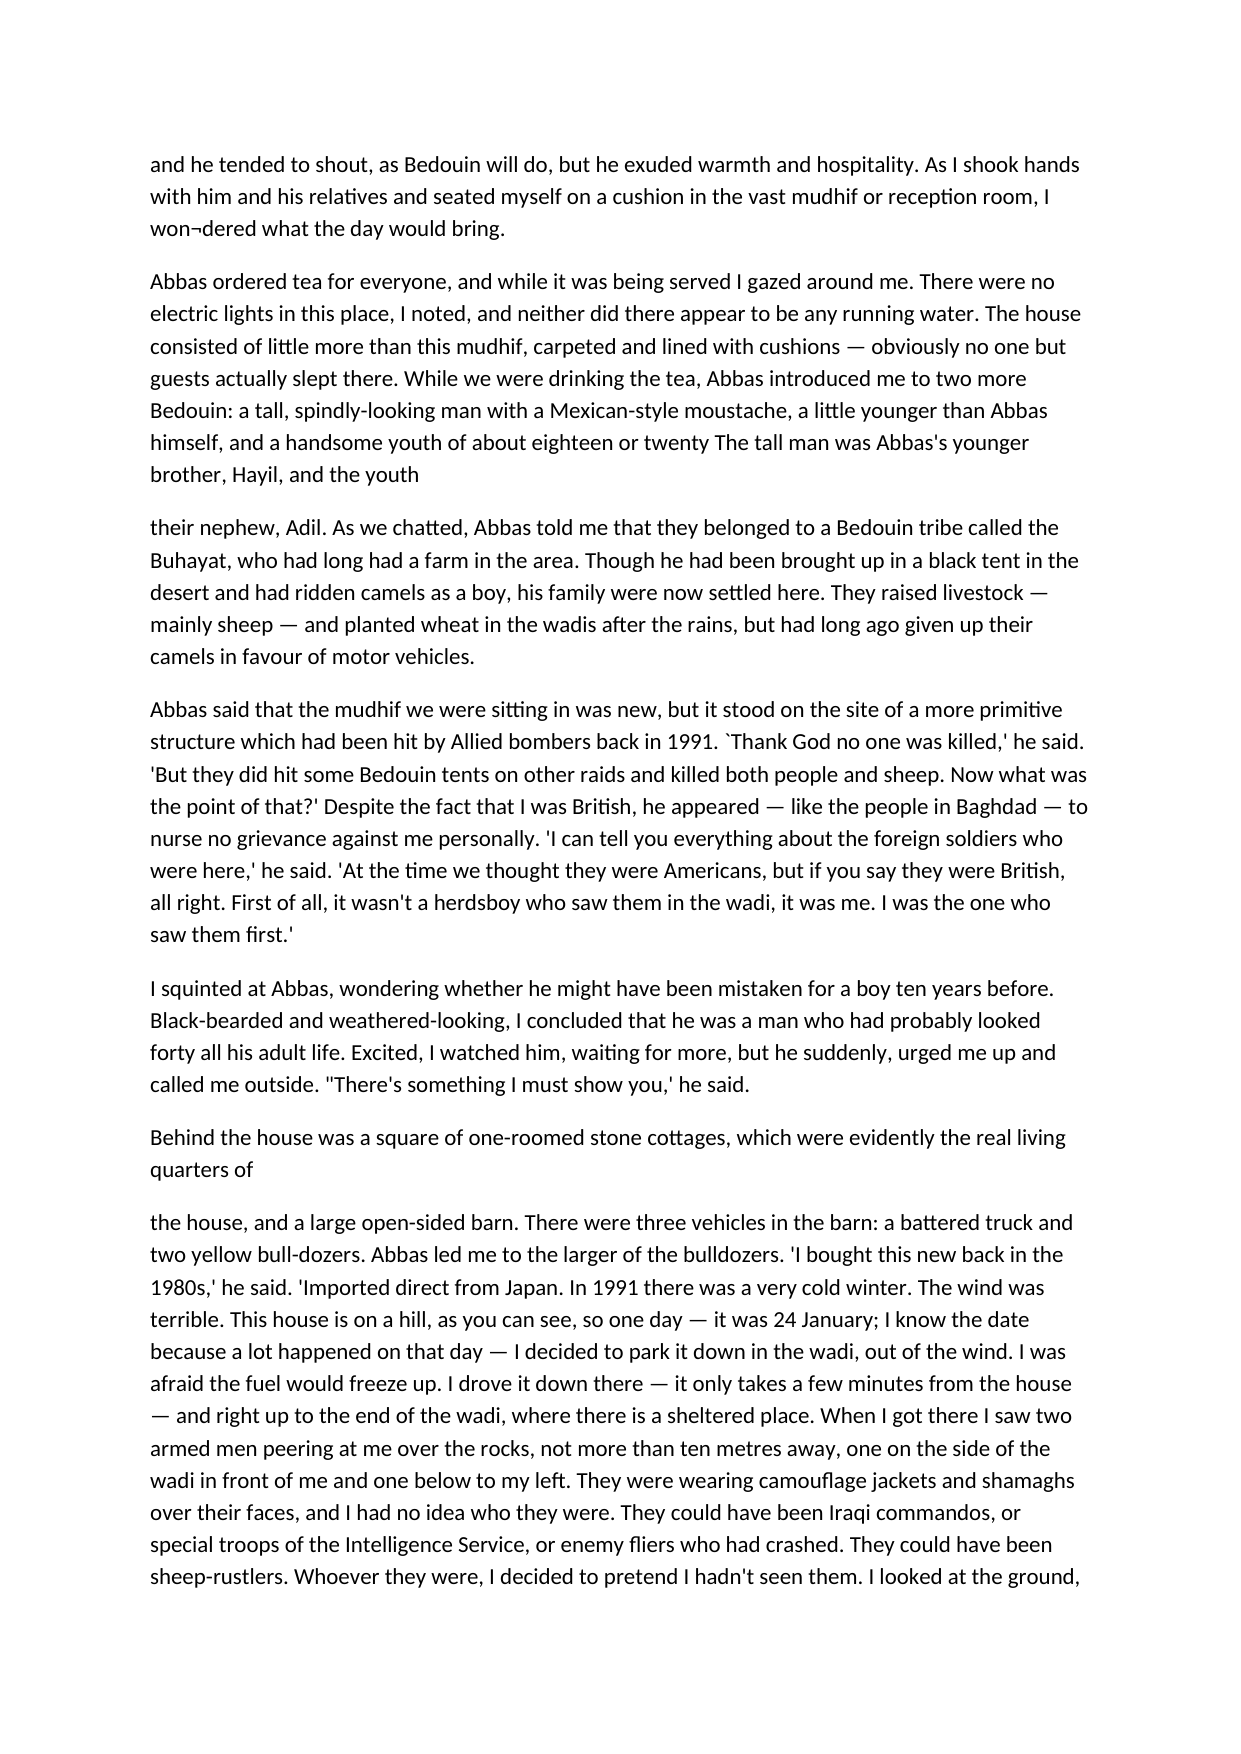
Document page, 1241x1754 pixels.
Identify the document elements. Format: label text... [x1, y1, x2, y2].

text I squinted at Abbas, wondering whether he might have been mistaken for a boy ten years before. Black-bearded and weathered-looking, I concluded that he was a man who had probably looked forty all his adult life. Excited, I watched him, waiting for more, but he suddenly, urged me up and called me outside. "There's something I must show you,' he said. [150, 974, 1090, 1098]
text Abbas said that the mudhif we were sitting in was new, but it stood on the site of a more primitive structure which had been hit by Allied bombers back in 1991. `Thank God no one was killed,' he said. 'But they did hit some Bedouin tents on other raids and killed both people and sheep. Now what was the point of that?' Despite the fact that I was British, he appeared — like the people in Baghdad — to nurse no grievance against me personally. 'I can tell you everything about the foreign soldiers who were here,' he said. 'At the time we thought they were Americans, but if you say they were British, all right. First of all, it wasn't a herdsboy who saw them in the wadi, it was me. I was the one who saw them first.' [150, 695, 1090, 949]
text their nephew, Adil. As we chatted, Abbas told me that they belonged to a Bedouin tribe called the Buhayat, who had long had a farm in the area. Though he had been brought up in a black tent in the desert and had ridden camels as a boy, his family were now settled here. They raised livestock — mainly sheep — and planted wheat in the wadis after the rains, but had long ago given up their camels in favour of motor vehicles. [150, 513, 1090, 670]
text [150, 150, 1090, 242]
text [150, 1208, 1090, 1591]
text Behind the house was a square of one-roomed stone cottages, which were evidently the real living quarters of [150, 1123, 1090, 1183]
text Abbas ordered tea for everyone, and while it was being served I gazed around me. There were no electric lights in this place, I noted, and neither did there appear to be any running water. The house consisted of little more than this mudhif, carpeted and lined with cushions — obviously no one but guests actually slept there. While we were drinking the tea, Abbas introduced me to two more Bedouin: a tall, spindly-looking man with a Mexican-style moustache, a little younger than Abbas himself, and a handsome youth of about eighteen or twenty The tall man was Abbas's younger brother, Hayil, and the youth [150, 267, 1090, 488]
